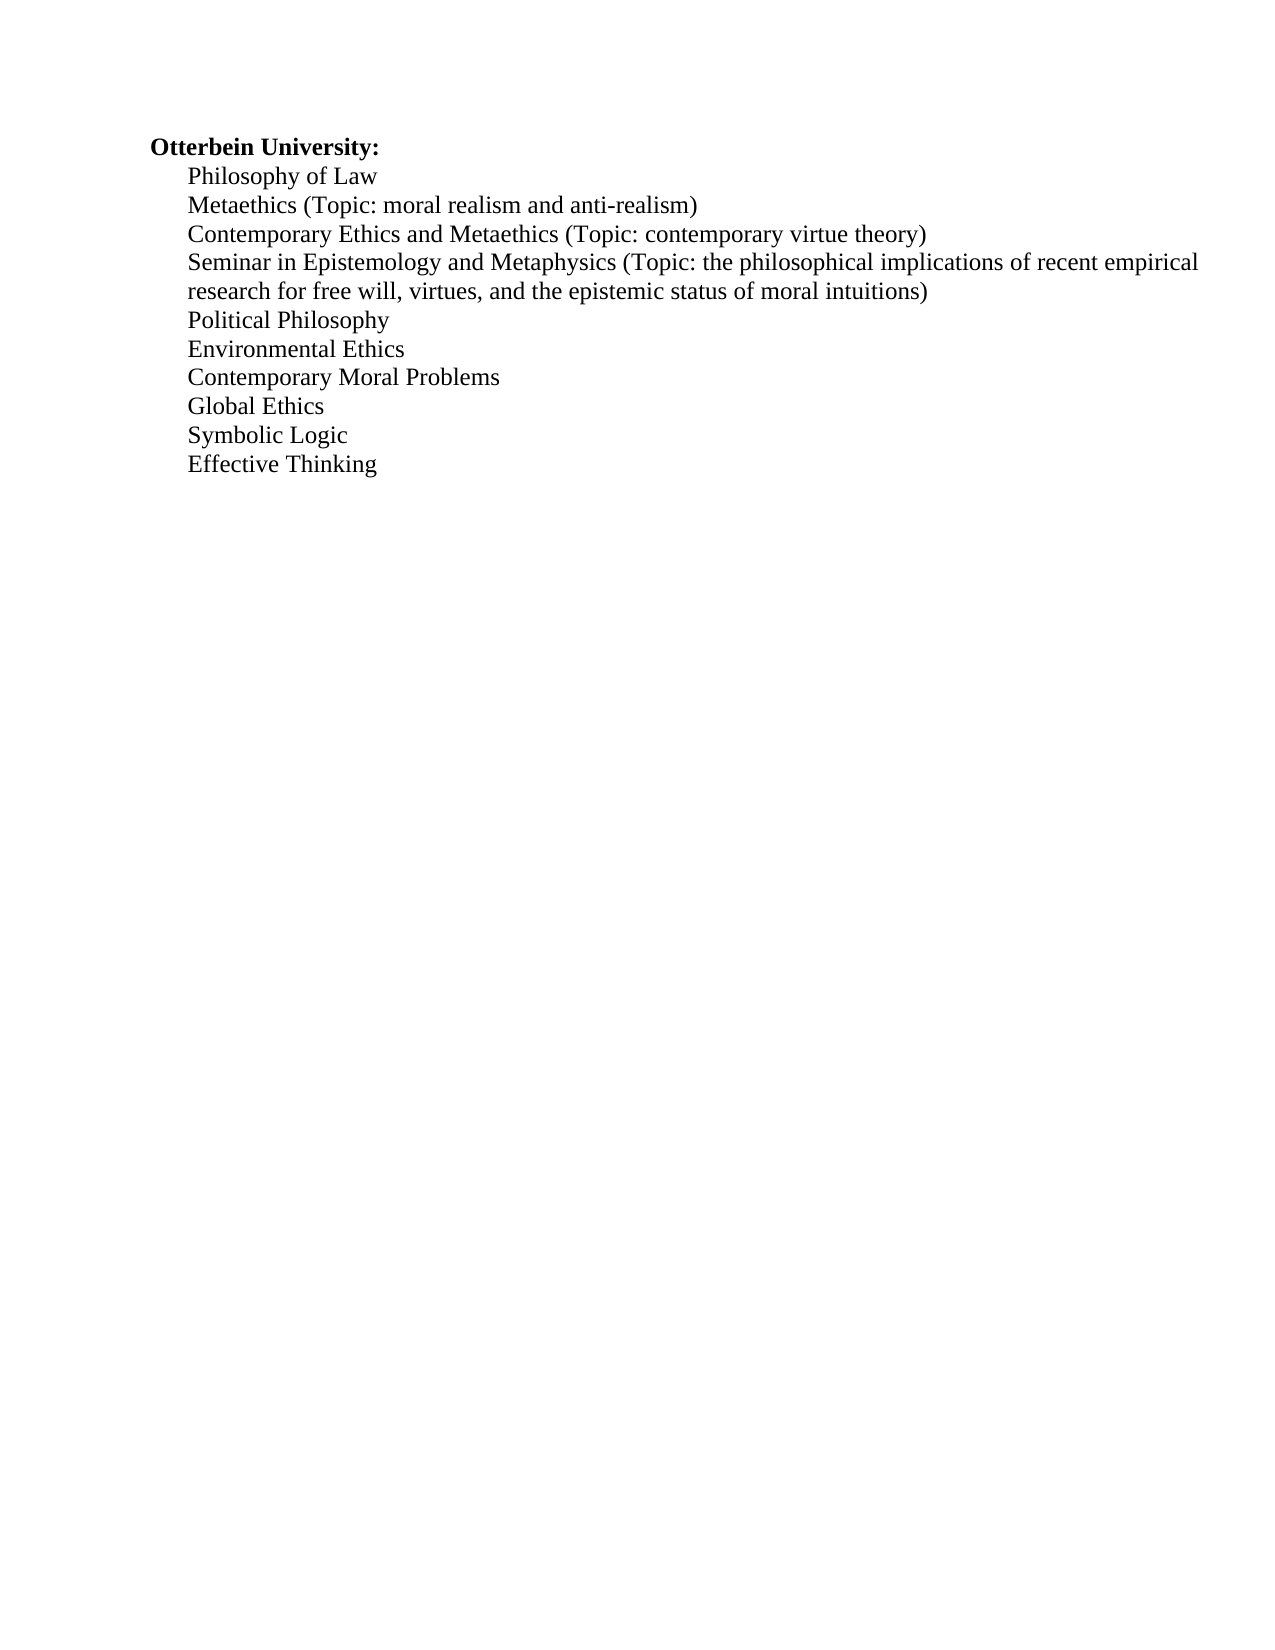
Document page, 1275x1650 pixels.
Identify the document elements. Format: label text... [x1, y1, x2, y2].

text Symbolic Logic [75, 420, 1200, 449]
text Environmental Ethics [75, 334, 1200, 362]
text Global Ethics [75, 391, 1200, 420]
text Effective Thinking [75, 449, 1200, 477]
text Seminar in Epistemology and Metaphysics (Topic: the philosophical implications of recent empirical research for free will, virtues, and the epistemic status of moral intuitions) [187, 247, 1200, 305]
text Contemporary Moral Problems [75, 362, 1200, 391]
text Political Philosophy [75, 305, 1200, 334]
text Philosophy of Law [75, 161, 1200, 190]
text Otterbein University: [150, 132, 1200, 161]
text Contemporary Ethics and Metaethics (Topic: contemporary virtue theory) [75, 219, 1200, 247]
text Metaethics (Topic: moral realism and anti-realism) [75, 190, 1200, 219]
